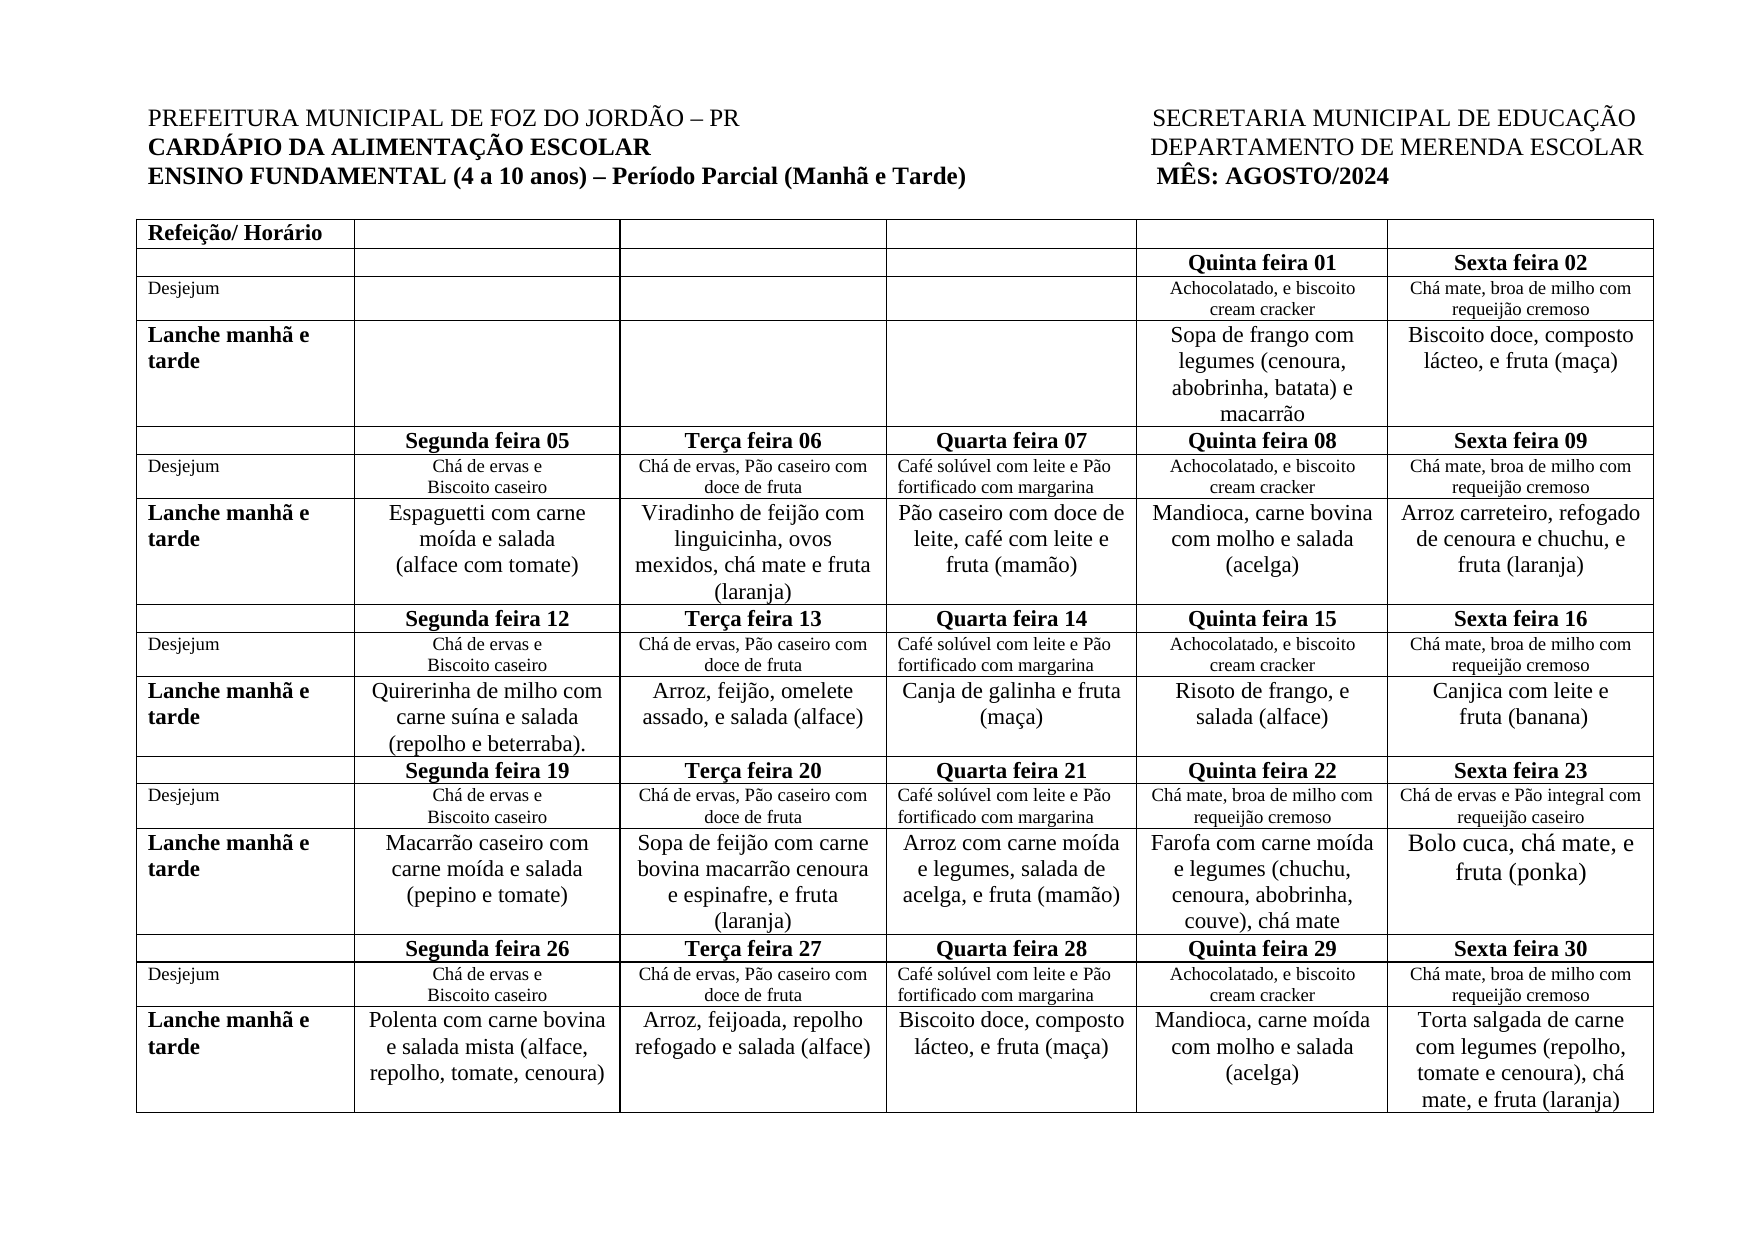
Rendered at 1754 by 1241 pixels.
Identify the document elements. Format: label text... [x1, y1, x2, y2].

table_cell Canja de galinha e fruta (maça) [887, 677, 1136, 756]
table_cell Quarta feira 07 [887, 427, 1136, 454]
table_cell [887, 277, 1136, 320]
table_cell Farofa com carne moída e legumes (chuchu, cenoura, abobrinha, couve), chá mate [1137, 829, 1387, 934]
table_cell Sexta feira 30 [1388, 935, 1653, 961]
table_cell [137, 757, 354, 783]
table_cell Sexta feira 09 [1388, 427, 1653, 454]
text PREFEITURA MUNICIPAL DE FOZ DO JORDÃO – PR SECRETARIA MUNICIPAL DE EDUCAÇÃO [148, 103, 1665, 132]
table_cell Achocolatado, e biscoito cream cracker [1137, 633, 1387, 676]
table_cell Terça feira 06 [621, 427, 886, 454]
table_cell [137, 605, 354, 632]
table_cell [621, 321, 886, 426]
text CARDÁPIO DA ALIMENTAÇÃO ESCOLAR DEPARTAMENTO DE MERENDA ESCOLAR [148, 132, 1665, 161]
table_cell Arroz com carne moída e legumes, salada de acelga, e fruta (mamão) [887, 829, 1136, 934]
table_cell Mandioca, carne bovina com molho e salada (acelga) [1137, 499, 1387, 604]
table_cell Espaguetti com carne moída e salada (alface com tomate) [355, 499, 619, 604]
table_cell Segunda feira 19 [355, 757, 619, 783]
table_cell Polenta com carne bovina e salada mista (alface, repolho, tomate, cenoura) [355, 1007, 619, 1112]
table_cell Sopa de feijão com carne bovina macarrão cenoura e espinafre, e fruta (laranja) [621, 829, 886, 934]
table_cell Bolo cuca, chá mate, e fruta (ponka) [1388, 829, 1653, 934]
table_cell Chá de ervas e Biscoito caseiro [355, 784, 619, 827]
table_cell Quinta feira 29 [1137, 935, 1387, 961]
table_cell Arroz, feijão, omelete assado, e salada (alface) [621, 677, 886, 756]
table_cell Quirerinha de milho com carne suína e salada (repolho e beterraba). [355, 677, 619, 756]
table_cell Quarta feira 21 [887, 757, 1136, 783]
table_cell Chá mate, broa de milho com requeijão cremoso [1388, 963, 1653, 1006]
table_header [621, 220, 886, 248]
table_cell [621, 249, 886, 276]
table_cell Quinta feira 01 [1137, 249, 1387, 276]
table_cell [355, 277, 619, 320]
table_cell Chá de ervas e Pão integral com requeijão caseiro [1388, 784, 1653, 827]
table_cell [137, 427, 354, 454]
table_cell Quinta feira 22 [1137, 757, 1387, 783]
table_cell Risoto de frango, e salada (alface) [1137, 677, 1387, 756]
table_cell Chá de ervas e Biscoito caseiro [355, 455, 619, 498]
table_header [887, 220, 1136, 248]
table_cell Chá mate, broa de milho com requeijão cremoso [1388, 455, 1653, 498]
table_cell Chá de ervas, Pão caseiro com doce de fruta [621, 633, 886, 676]
table_cell Chá de ervas e Biscoito caseiro [355, 963, 619, 1006]
table_cell Desjejum [137, 633, 354, 676]
table_cell Achocolatado, e biscoito cream cracker [1137, 963, 1387, 1006]
table_cell Chá de ervas e Biscoito caseiro [355, 633, 619, 676]
table_cell Arroz, feijoada, repolho refogado e salada (alface) [621, 1007, 886, 1112]
table_cell Café solúvel com leite e Pão fortificado com margarina [887, 633, 1136, 676]
table_cell Lanche manhã e tarde [137, 829, 354, 934]
table_cell [355, 321, 619, 426]
table_cell Sexta feira 16 [1388, 605, 1653, 632]
table_cell Macarrão caseiro com carne moída e salada (pepino e tomate) [355, 829, 619, 934]
table_cell Desjejum [137, 784, 354, 827]
table_cell Lanche manhã e tarde [137, 677, 354, 756]
table_cell [621, 277, 886, 320]
table_cell Sexta feira 23 [1388, 757, 1653, 783]
table_cell Biscoito doce, composto lácteo, e fruta (maça) [887, 1007, 1136, 1112]
table_cell Lanche manhã e tarde [137, 1007, 354, 1112]
table_cell Terça feira 20 [621, 757, 886, 783]
table_cell Canjica com leite e fruta (banana) [1388, 677, 1653, 756]
table_cell Mandioca, carne moída com molho e salada (acelga) [1137, 1007, 1387, 1112]
table_cell Segunda feira 26 [355, 935, 619, 961]
table_cell [887, 321, 1136, 426]
table_cell Lanche manhã e tarde [137, 499, 354, 604]
table_cell Terça feira 27 [621, 935, 886, 961]
table_cell Segunda feira 12 [355, 605, 619, 632]
table_cell Quinta feira 08 [1137, 427, 1387, 454]
table_cell Sopa de frango com legumes (cenoura, abobrinha, batata) e macarrão [1137, 321, 1387, 426]
table_cell Achocolatado, e biscoito cream cracker [1137, 455, 1387, 498]
table_cell Café solúvel com leite e Pão fortificado com margarina [887, 963, 1136, 1006]
table_cell Sexta feira 02 [1388, 249, 1653, 276]
text ENSINO FUNDAMENTAL (4 a 10 anos) – Período Parcial (Manhã e Tarde) MÊS: AGOSTO/2024 [148, 161, 1665, 190]
table_cell Café solúvel com leite e Pão fortificado com margarina [887, 455, 1136, 498]
table_cell Achocolatado, e biscoito cream cracker [1137, 277, 1387, 320]
table_cell Chá mate, broa de milho com requeijão cremoso [1388, 633, 1653, 676]
table_cell Chá mate, broa de milho com requeijão cremoso [1388, 277, 1653, 320]
table_cell Chá de ervas, Pão caseiro com doce de fruta [621, 784, 886, 827]
table_header [355, 220, 619, 248]
table_cell Lanche manhã e tarde [137, 321, 354, 426]
table_cell Arroz carreteiro, refogado de cenoura e chuchu, e fruta (laranja) [1388, 499, 1653, 604]
table_cell Terça feira 13 [621, 605, 886, 632]
table_cell Segunda feira 05 [355, 427, 619, 454]
table_cell Desjejum [137, 277, 354, 320]
table_cell Pão caseiro com doce de leite, café com leite e fruta (mamão) [887, 499, 1136, 604]
table_cell Desjejum [137, 963, 354, 1006]
table_header [1137, 220, 1387, 248]
table_cell Chá mate, broa de milho com requeijão cremoso [1137, 784, 1387, 827]
table_cell Viradinho de feijão com linguicinha, ovos mexidos, chá mate e fruta (laranja) [621, 499, 886, 604]
table_cell Torta salgada de carne com legumes (repolho, tomate e cenoura), chá mate, e fruta (laranja) [1388, 1007, 1653, 1112]
table_header [1388, 220, 1653, 248]
table_cell [137, 249, 354, 276]
table_cell Café solúvel com leite e Pão fortificado com margarina [887, 784, 1136, 827]
table_cell Chá de ervas, Pão caseiro com doce de fruta [621, 455, 886, 498]
table_cell Quarta feira 14 [887, 605, 1136, 632]
table_cell Biscoito doce, composto lácteo, e fruta (maça) [1388, 321, 1653, 426]
table_cell [355, 249, 619, 276]
table_cell [887, 249, 1136, 276]
table_header Refeição/ Horário [137, 220, 354, 248]
table_cell Quarta feira 28 [887, 935, 1136, 961]
table_cell [137, 935, 354, 961]
table_cell Desjejum [137, 455, 354, 498]
table_cell Chá de ervas, Pão caseiro com doce de fruta [621, 963, 886, 1006]
table_cell Quinta feira 15 [1137, 605, 1387, 632]
